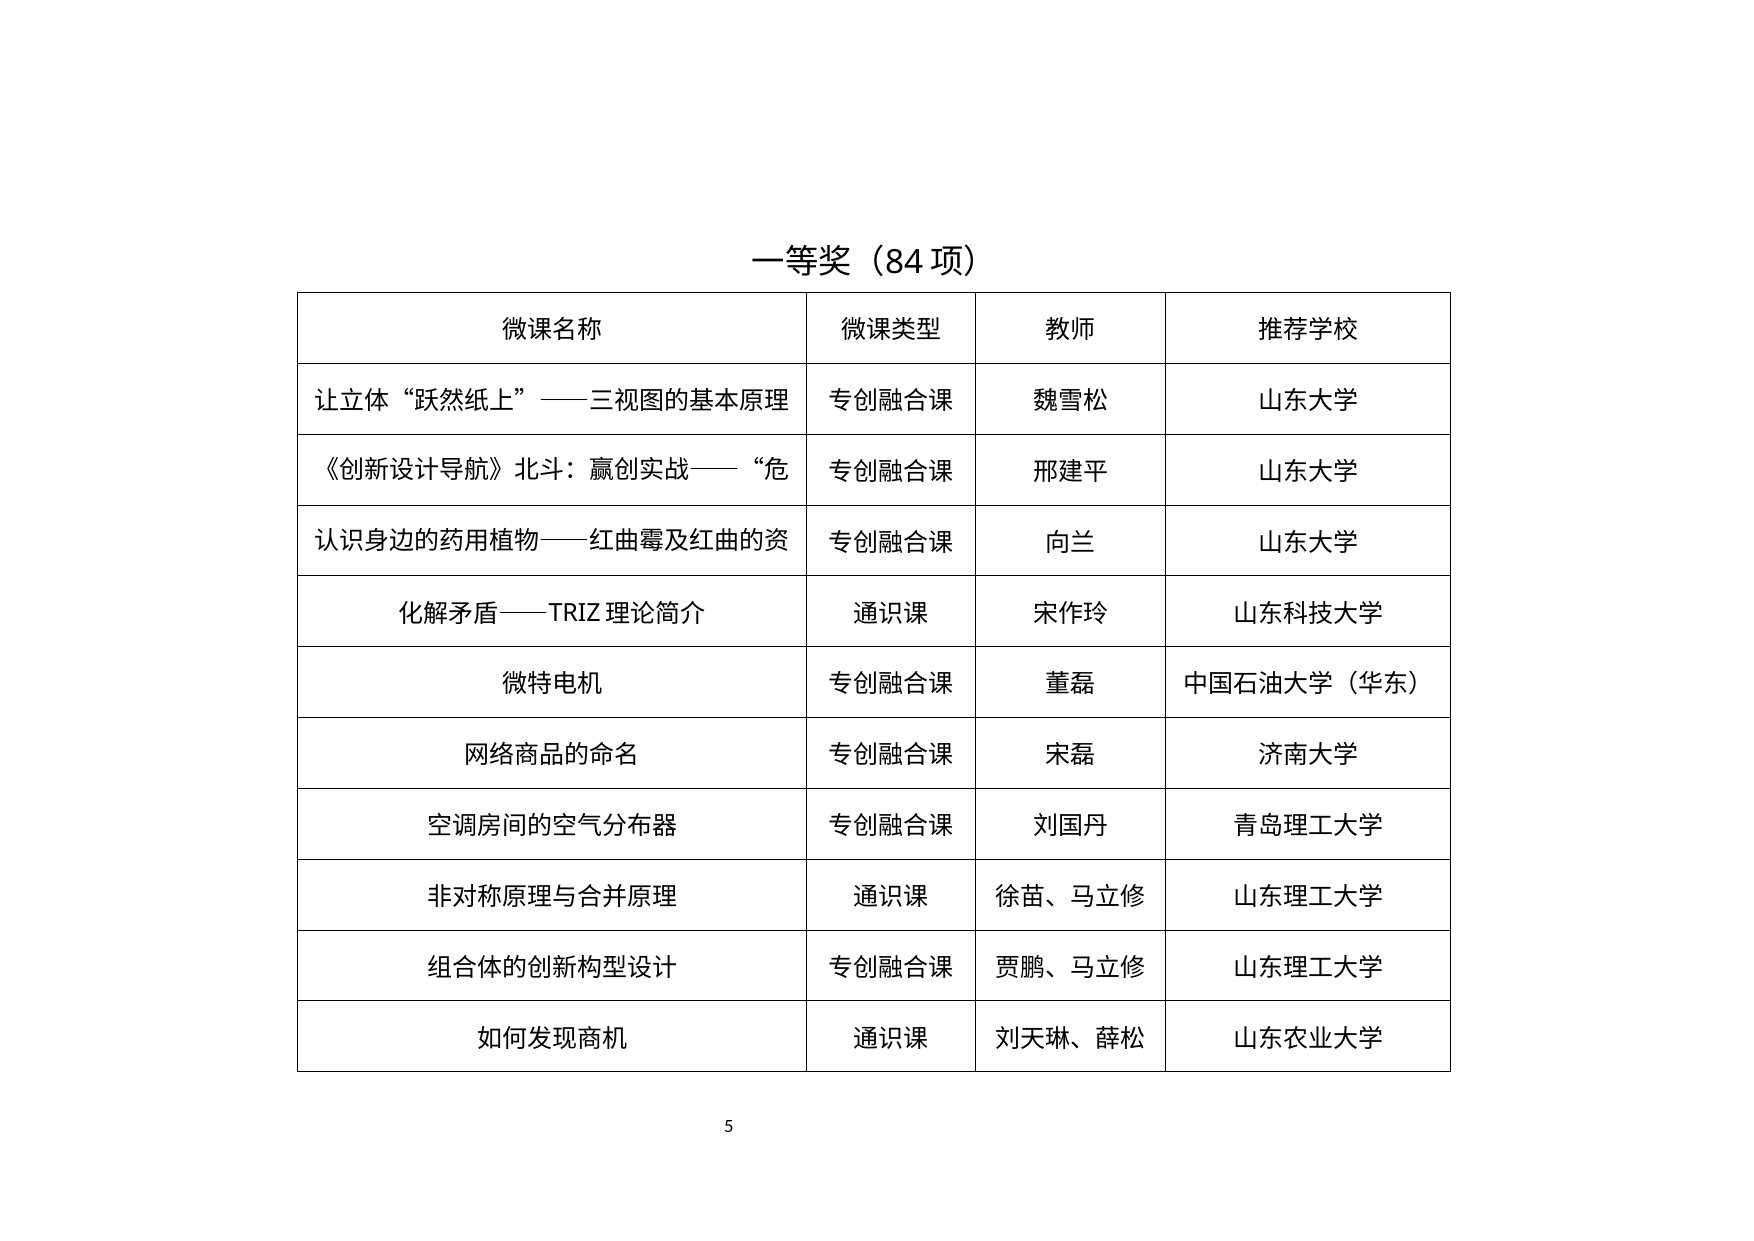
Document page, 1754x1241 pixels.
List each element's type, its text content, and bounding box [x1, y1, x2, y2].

table_cell 徐苗、马立修 [976, 860, 1165, 929]
table_cell 微特电机 [298, 647, 806, 717]
table_cell 专创融合课 [807, 647, 975, 717]
table_cell 魏雪松 [976, 364, 1165, 434]
table_cell 专创融合课 [807, 364, 975, 434]
table_cell 化解矛盾——TRIZ理论简介 [298, 576, 806, 646]
table_cell 宋磊 [976, 718, 1165, 788]
table_cell 通识课 [807, 576, 975, 646]
table_cell 青岛理工大学 [1166, 789, 1450, 859]
table_header 教师 [976, 293, 1165, 363]
table_cell 向兰 [976, 506, 1165, 575]
title 一等奖（84项） [207, 226, 1541, 292]
table_cell 专创融合课 [807, 789, 975, 859]
table_header 微课类型 [807, 293, 975, 363]
table_cell 如何发现商机 [298, 1001, 806, 1071]
table_cell 《创新设计导航》北斗：赢创实战——“危+机”问题导向 [298, 435, 806, 504]
table_header 微课名称 [298, 293, 806, 363]
table_cell 山东科技大学 [1166, 576, 1450, 646]
table_cell 济南大学 [1166, 718, 1450, 788]
table_cell 宋作玲 [976, 576, 1165, 646]
table_header 推荐学校 [1166, 293, 1450, 363]
table_cell 专创融合课 [807, 506, 975, 575]
table_cell 专创融合课 [807, 435, 975, 504]
table_cell 专创融合课 [807, 931, 975, 1000]
table_cell 让立体“跃然纸上”——三视图的基本原理 [298, 364, 806, 434]
table_cell 董磊 [976, 647, 1165, 717]
table_cell 认识身边的药用植物——红曲霉及红曲的资源利用与开发 [298, 506, 806, 575]
table_cell 山东大学 [1166, 364, 1450, 434]
table_cell 空调房间的空气分布器 [298, 789, 806, 859]
table_cell 邢建平 [976, 435, 1165, 504]
table_cell 山东大学 [1166, 435, 1450, 504]
table_cell 贾鹏、马立修 [976, 931, 1165, 1000]
table_cell 山东农业大学 [1166, 1001, 1450, 1071]
table_cell 组合体的创新构型设计 [298, 931, 806, 1000]
table_cell 网络商品的命名 [298, 718, 806, 788]
table_cell 通识课 [807, 860, 975, 929]
table_cell 刘天琳、薛松 [976, 1001, 1165, 1071]
table_cell 非对称原理与合并原理 [298, 860, 806, 929]
table_cell 刘国丹 [976, 789, 1165, 859]
table_cell 山东大学 [1166, 506, 1450, 575]
table_cell 山东理工大学 [1166, 931, 1450, 1000]
table_cell 专创融合课 [807, 718, 975, 788]
table_cell 山东理工大学 [1166, 860, 1450, 929]
table_cell 中国石油大学（华东） [1166, 647, 1450, 717]
table_cell 通识课 [807, 1001, 975, 1071]
